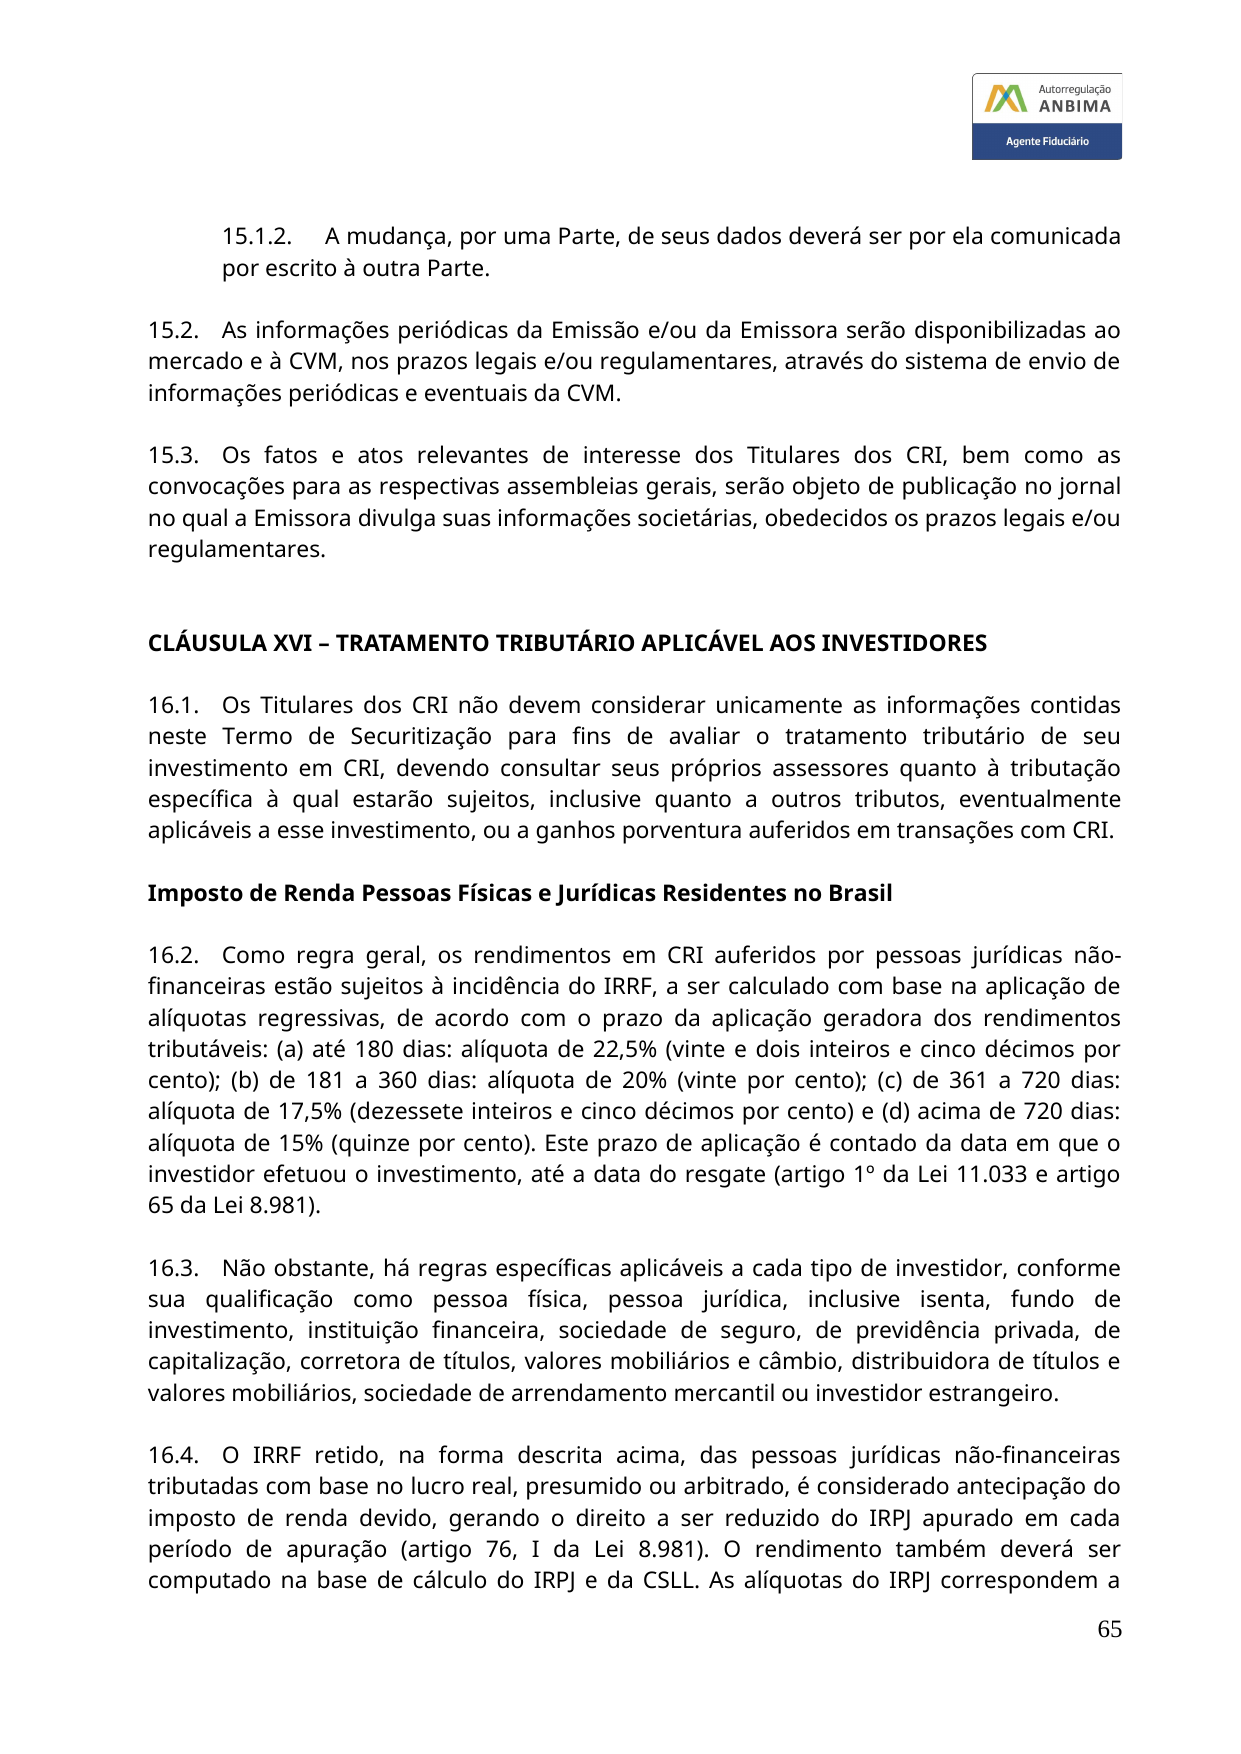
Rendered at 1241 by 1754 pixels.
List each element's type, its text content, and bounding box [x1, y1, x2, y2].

list Os fatos e atos relevantes de interesse dos Titulares dos CRI, bem como as convocações para as respectivas assembleias gerais, serão objeto de publicação no jornal no qual a Emissora divulga suas informações societárias, obedecidos os prazos legais e/ou regulamentares. [148, 438, 1122, 563]
list Como regra geral, os rendimentos em CRI auferidos por pessoas jurídicas não-financeiras estão sujeitos à incidência do IRRF, a ser calculado com base na aplicação de alíquotas regressivas, de acordo com o prazo da aplicação geradora dos rendimentos tributáveis: (a) até 180 dias: alíquota de 22,5% (vinte e dois inteiros e cinco décimos por cento); (b) de 181 a 360 dias: alíquota de 20% (vinte por cento); (c) de 361 a 720 dias: alíquota de 17,5% (dezessete inteiros e cinco décimos por cento) e (d) acima de 720 dias: alíquota de 15% (quinze por cento). Este prazo de aplicação é contado da data em que o investidor efetuou o investimento, até a data do resgate (artigo 1º da Lei 11.033 e artigo 65 da Lei 8.981). [148, 938, 1122, 1220]
list Os Titulares dos CRI não devem considerar unicamente as informações contidas neste Termo de Securitização para fins de avaliar o tratamento tributário de seu investimento em CRI, devendo consultar seus próprios assessores quanto à tributação específica à qual estarão sujeitos, inclusive quanto a outros tributos, eventualmente aplicáveis a esse investimento, ou a ganhos porventura auferidos em transações com CRI. [148, 688, 1122, 845]
text Imposto de Renda Pessoas Físicas e Jurídicas Residentes no Brasil [148, 876, 1122, 907]
picture [972, 73, 1123, 160]
subtitle CLÁUSULA XVI – TRATAMENTO TRIBUTÁRIO APLICÁVEL AOS INVESTIDORES [148, 626, 1122, 657]
list Não obstante, há regras específicas aplicáveis a cada tipo de investidor, conforme sua qualificação como pessoa física, pessoa jurídica, inclusive isenta, fundo de investimento, instituição financeira, sociedade de seguro, de previdência privada, de capitalização, corretora de títulos, valores mobiliários e câmbio, distribuidora de títulos e valores mobiliários, sociedade de arrendamento mercantil ou investidor estrangeiro. [148, 1251, 1122, 1407]
list A mudança, por uma Parte, de seus dados deverá ser por ela comunicada por escrito à outra Parte. [222, 220, 1122, 282]
list As informações periódicas da Emissão e/ou da Emissora serão disponibilizadas ao mercado e à CVM, nos prazos legais e/ou regulamentares, através do sistema de envio de informações periódicas e eventuais da CVM. [148, 313, 1122, 407]
